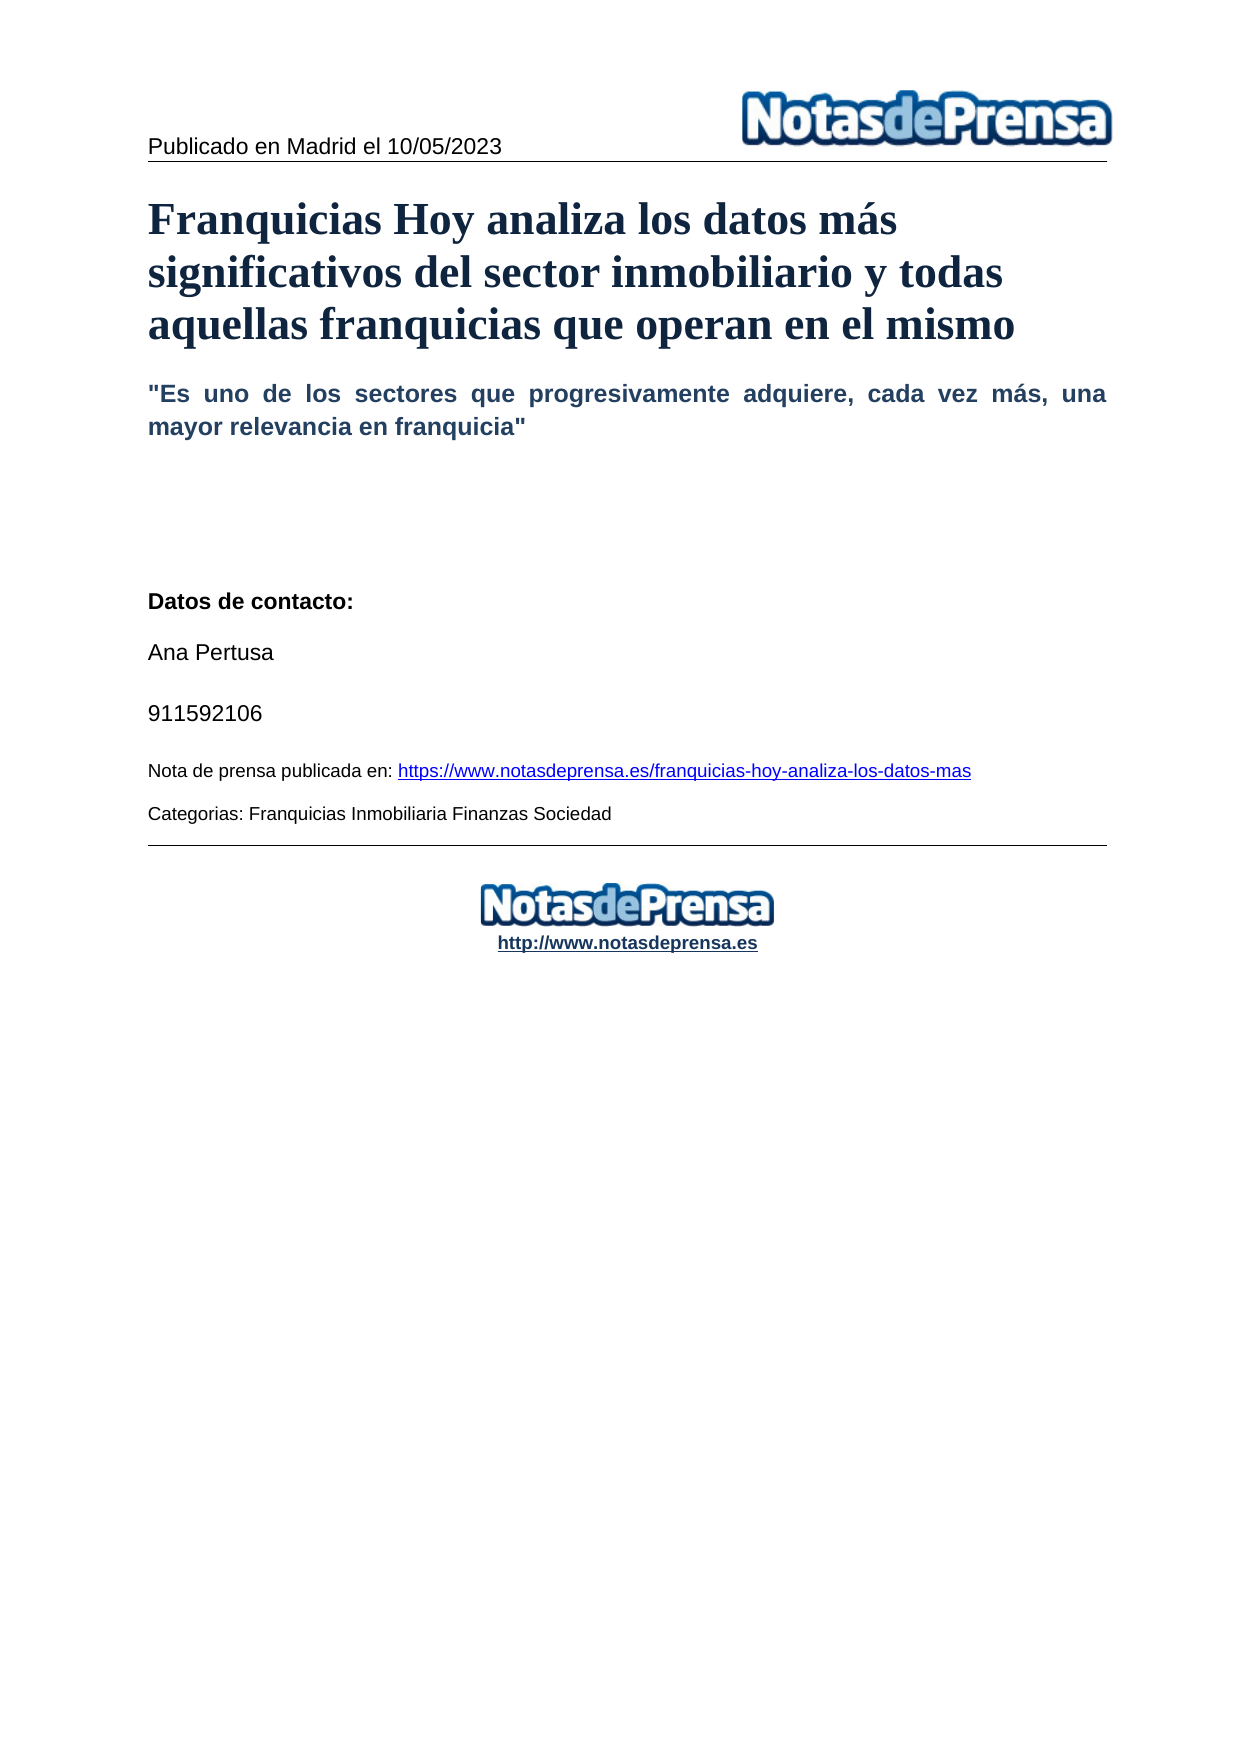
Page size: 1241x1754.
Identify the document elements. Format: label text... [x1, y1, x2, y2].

picture [480, 882, 775, 928]
text 911592106 [148, 699, 1063, 726]
subtitle "Es uno de los sectores que progresivamente adquiere, cada vez más, una mayor relevancia en franquicia" [148, 379, 1107, 441]
text Datos de contacto: [148, 588, 1107, 614]
text Categorias: Franquicias Inmobiliaria Finanzas Sociedad [148, 802, 1107, 824]
text Ana Pertusa [148, 639, 1063, 666]
picture [742, 90, 1113, 148]
text Nota de prensa publicada en: https://www.notasdeprensa.es/franquicias-hoy-analiza-los-datos-mas [148, 760, 1107, 782]
text http://www.notasdeprensa.es [148, 932, 1107, 953]
text Publicado en Madrid el 10/05/2023 [148, 133, 1107, 161]
subtitle Franquicias Hoy analiza los datos más significativos del sector inmobiliario y todas aquellas franquicias que operan en el mismo [148, 192, 1107, 350]
